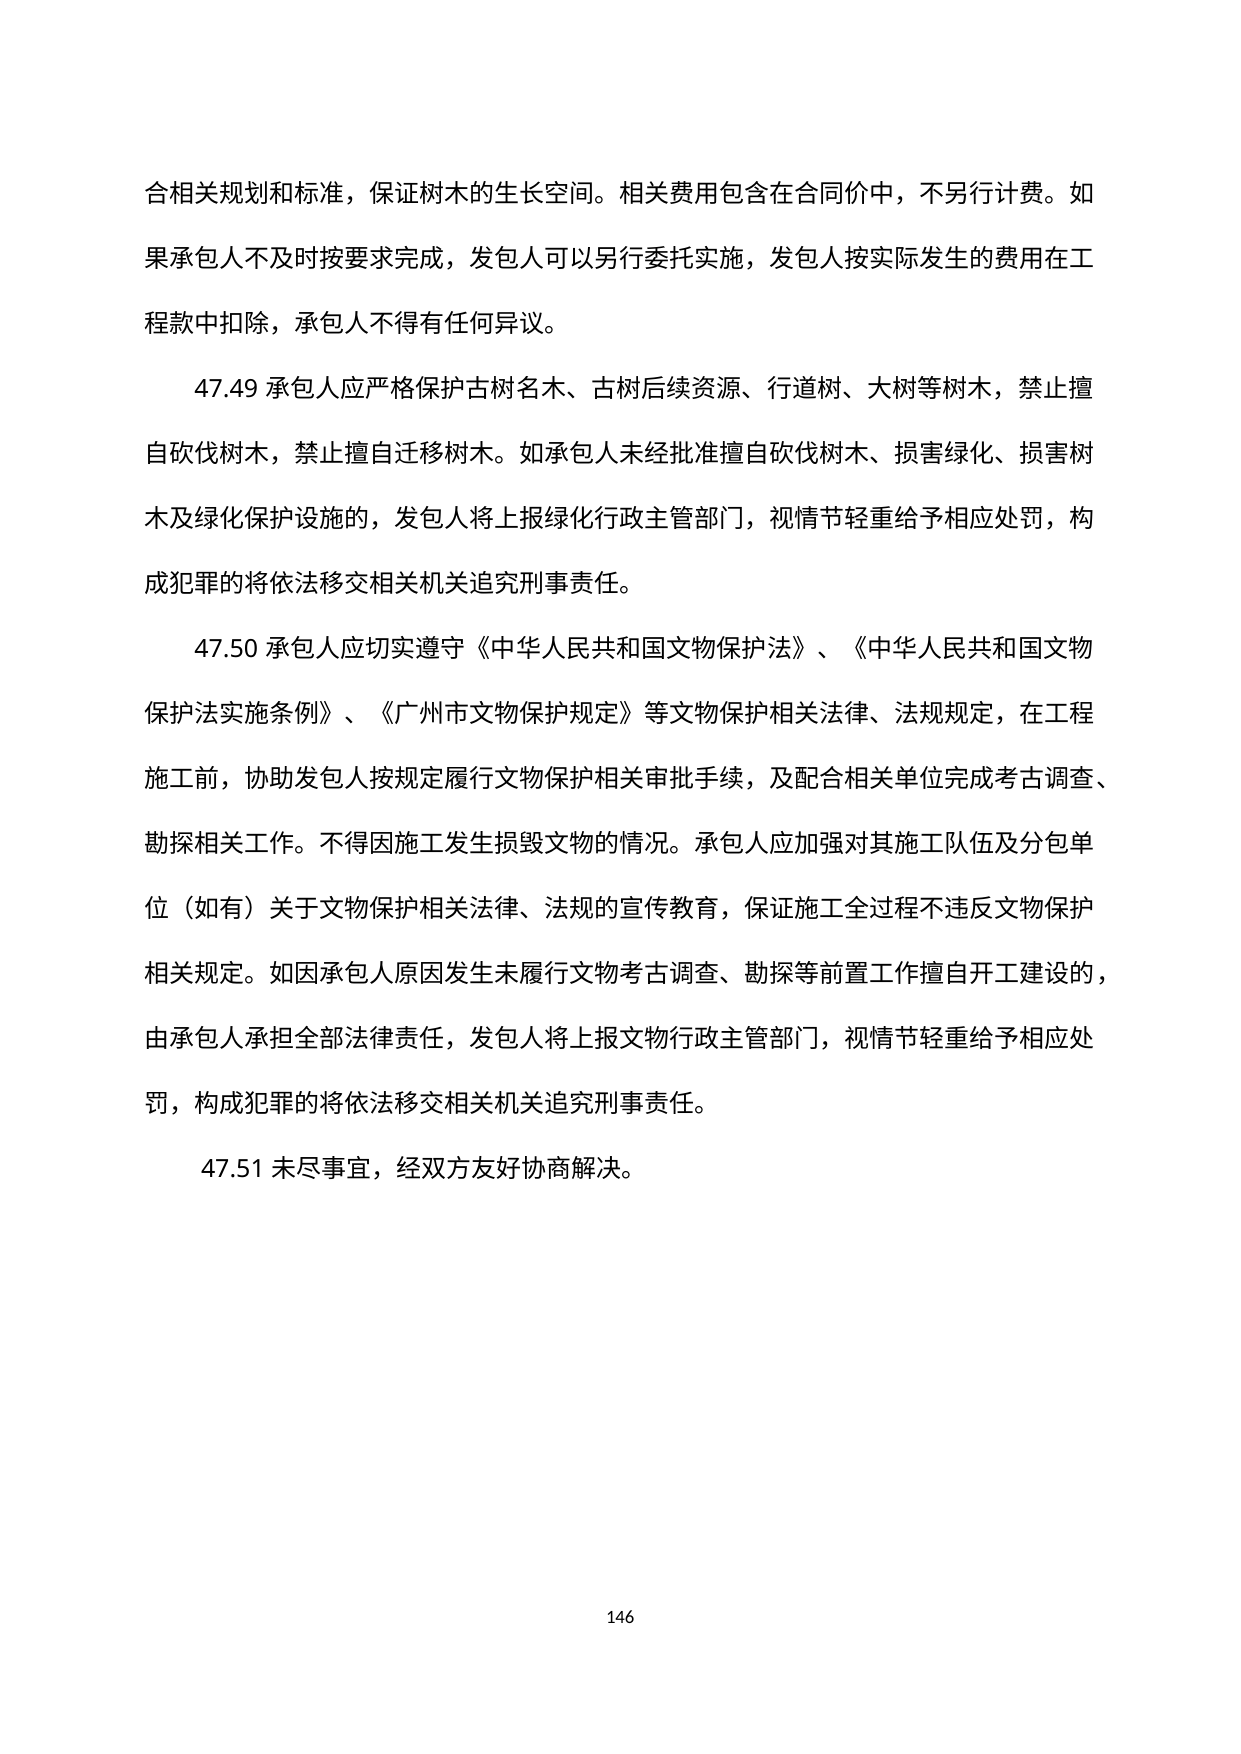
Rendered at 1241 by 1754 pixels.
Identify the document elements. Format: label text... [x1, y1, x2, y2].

text 47.51 未尽事宜，经双方友好协商解决。 [144, 1134, 1096, 1199]
text 47.49 承包人应严格保护古树名木、古树后续资源、行道树、大树等树木，禁止擅自砍伐树木，禁止擅自迁移树木。如承包人未经批准擅自砍伐树木、损害绿化、损害树木及绿化保护设施的，发包人将上报绿化行政主管部门，视情节轻重给予相应处罚，构成犯罪的将依法移交相关机关追究刑事责任。 [144, 354, 1096, 614]
text 47.50 承包人应切实遵守《中华人民共和国文物保护法》、《中华人民共和国文物保护法实施条例》、《广州市文物保护规定》等文物保护相关法律、法规规定，在工程施工前，协助发包人按规定履行文物保护相关审批手续，及配合相关单位完成考古调查、勘探相关工作。不得因施工发生损毁文物的情况。承包人应加强对其施工队伍及分包单位（如有）关于文物保护相关法律、法规的宣传教育，保证施工全过程不违反文物保护相关规定。如因承包人原因发生未履行文物考古调查、勘探等前置工作擅自开工建设的，由承包人承担全部法律责任，发包人将上报文物行政主管部门，视情节轻重给予相应处罚，构成犯罪的将依法移交相关机关追究刑事责任。 [144, 614, 1096, 1134]
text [144, 159, 1096, 354]
